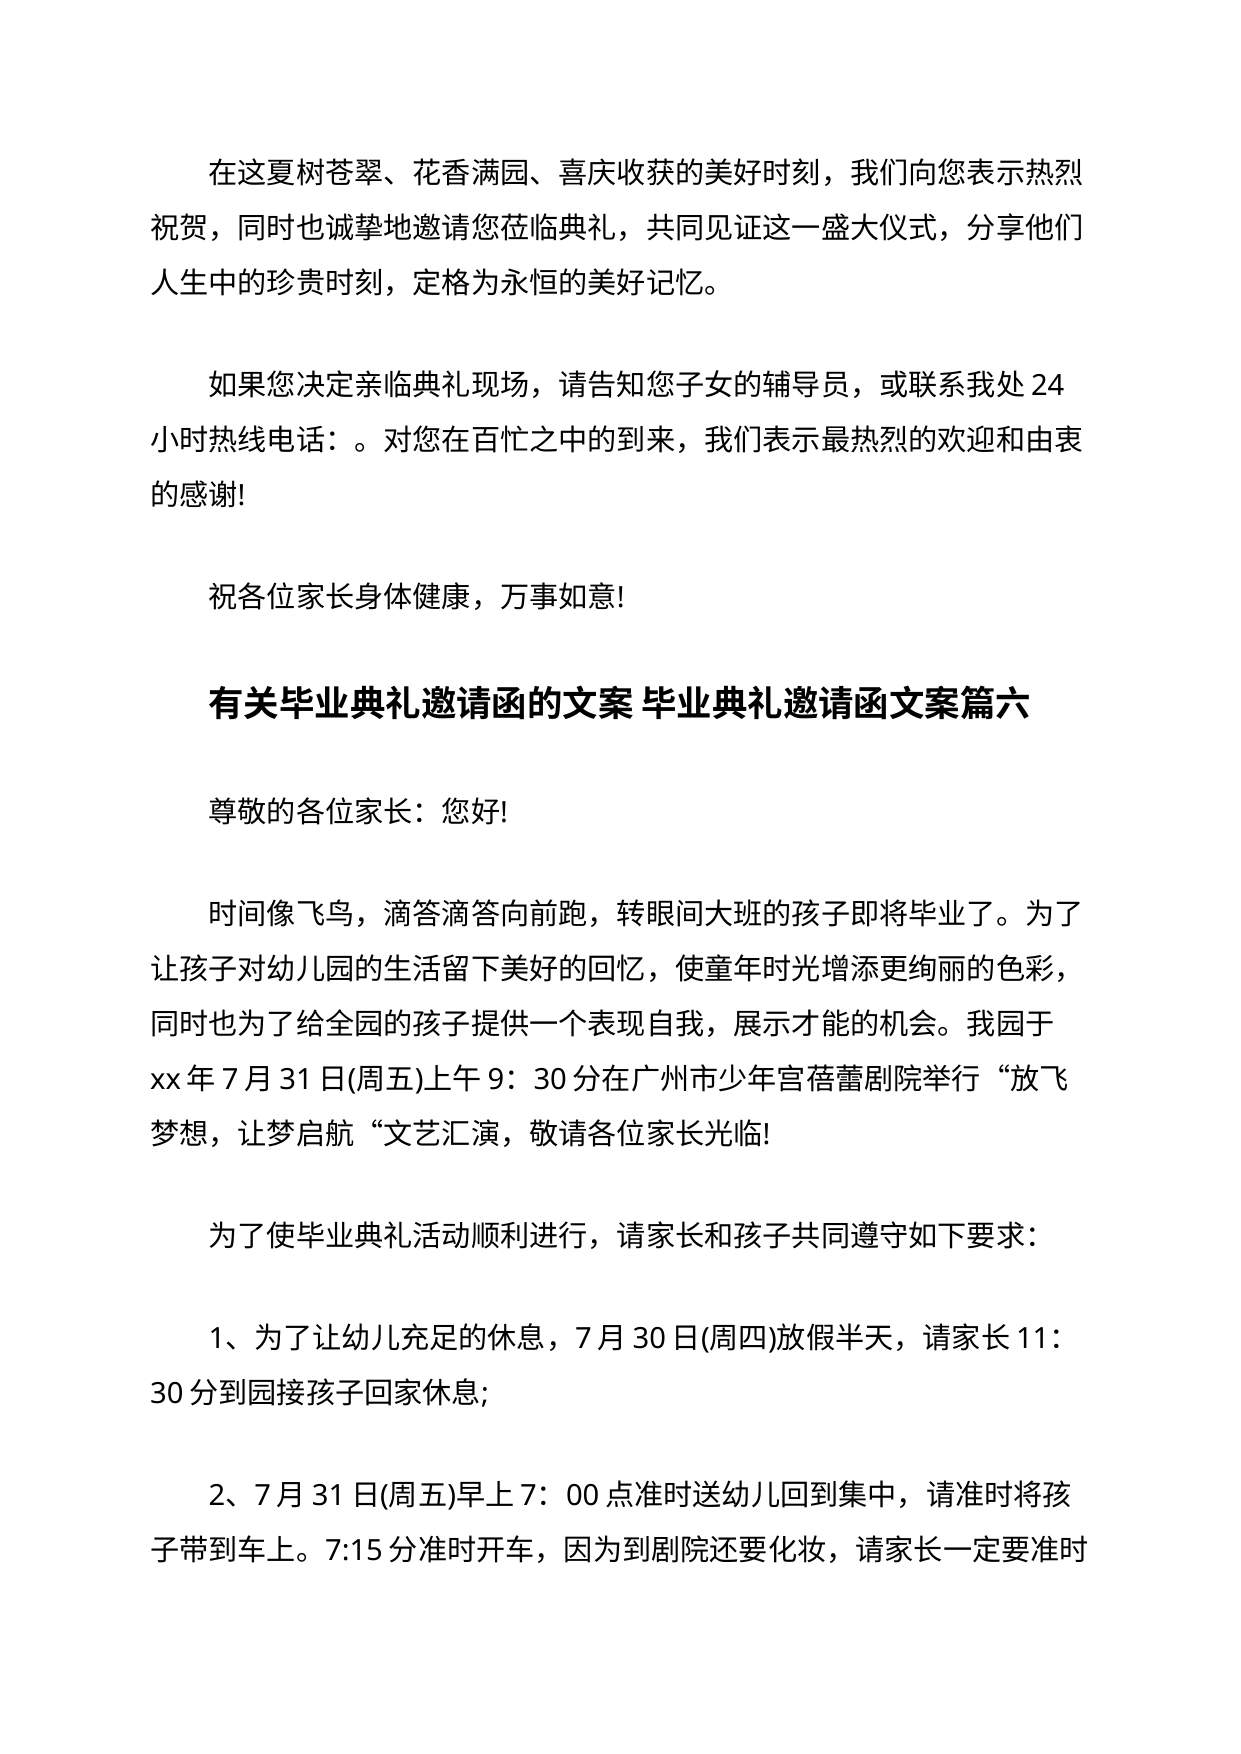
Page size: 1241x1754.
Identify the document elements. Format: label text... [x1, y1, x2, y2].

text 时间像飞鸟，滴答滴答向前跑，转眼间大班的孩子即将毕业了。为了让孩子对幼儿园的生活留下美好的回忆，使童年时光增添更绚丽的色彩，同时也为了给全园的孩子提供一个表现自我，展示才能的机会。我园于xx年7月31日(周五)上午9：30分在广州市少年宫蓓蕾剧院举行“放飞梦想，让梦启航“文艺汇演，敬请各位家长光临! [150, 891, 1090, 1153]
text 有关毕业典礼邀请函的文案 毕业典礼邀请函文案篇六 [150, 675, 1090, 727]
text 在这夏树苍翠、花香满园、喜庆收获的美好时刻，我们向您表示热烈祝贺，同时也诚挚地邀请您莅临典礼，共同见证这一盛大仪式，分享他们人生中的珍贵时刻，定格为永恒的美好记忆。 [150, 150, 1090, 302]
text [150, 1471, 1090, 1569]
text 为了使毕业典礼活动顺利进行，请家长和孩子共同遵守如下要求： [150, 1212, 1090, 1255]
text 如果您决定亲临典礼现场，请告知您子女的辅导员，或联系我处24小时热线电话：。对您在百忙之中的到来，我们表示最热烈的欢迎和由衷的感谢! [150, 362, 1090, 514]
text 尊敬的各位家长：您好! [150, 789, 1090, 831]
text 祝各位家长身体健康，万事如意! [150, 573, 1090, 616]
text 1、为了让幼儿充足的休息，7月30日(周四)放假半天，请家长11：30分到园接孩子回家休息; [150, 1314, 1090, 1412]
